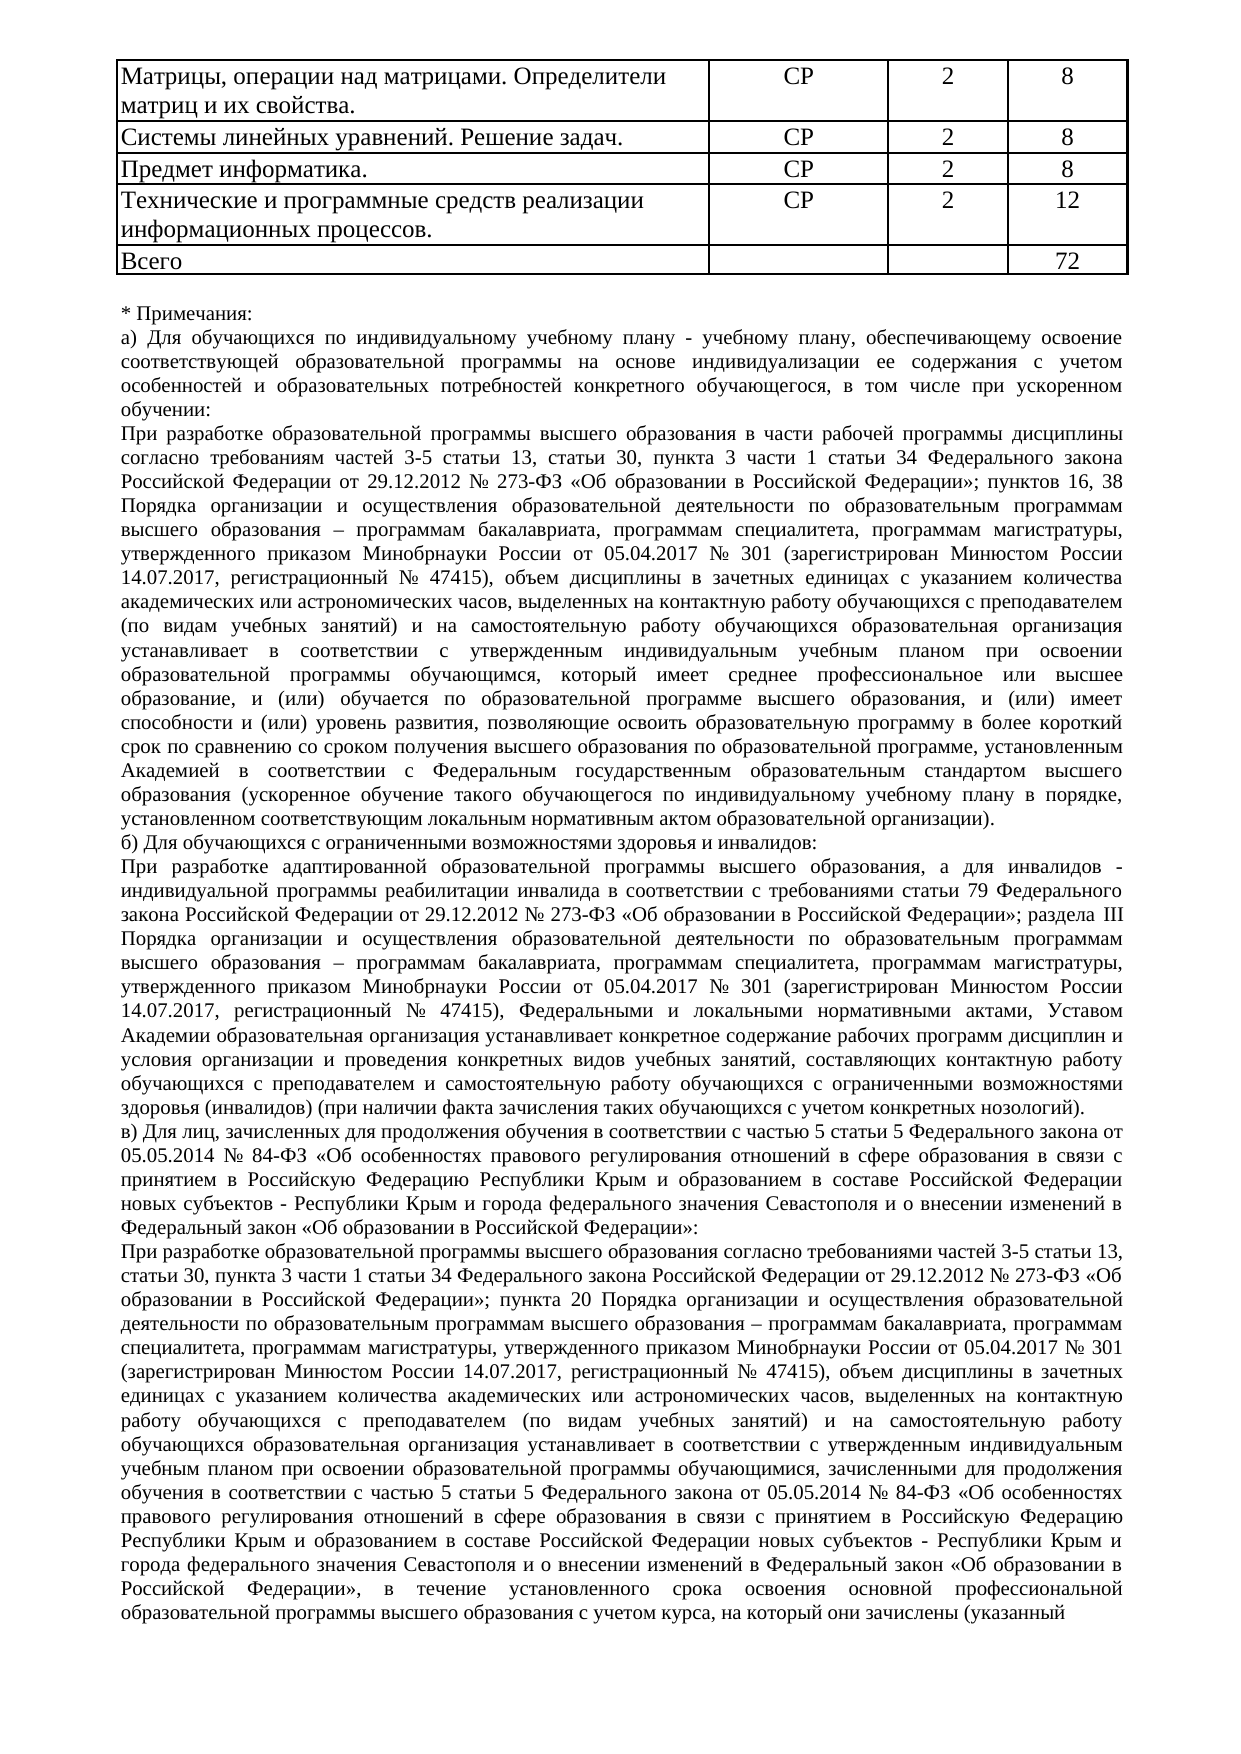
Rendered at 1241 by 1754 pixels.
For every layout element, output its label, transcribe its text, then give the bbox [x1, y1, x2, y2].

table_cell СР [710, 185, 887, 244]
table_cell Предмет информатика. [118, 154, 708, 183]
table_header Матрицы, операции над матрицами. Определители матриц и их свойства. [118, 61, 708, 120]
table_header 2 [889, 61, 1007, 120]
table_cell * Примечания: а) Для обучающихся по индивидуальному учебному плану - учебному плану, обеспечивающему освоение соответствующей образовательной программы на основе индивидуализации ее содержания с учетом особенностей и образовательных потребностей конкретного обучающегося, в том числе при ускоренном обучении: При разработке образовательной программы высшего образования в части рабочей программы дисциплины согласно требованиям частей 3-5 статьи 13, статьи 30, пункта 3 части 1 статьи 34 Федерального закона Российской Федерации от 29.12.2012 № 273-ФЗ «Об образовании в Российской Федерации»; пунктов 16, 38 Порядка организации и осуществления образовательной деятельности по образовательным программам высшего образования – программам бакалавриата, программам специалитета, программам магистратуры, утвержденного приказом Минобрнауки России от 05.04.2017 № 301 (зарегистрирован Минюстом России 14.07.2017, регистрационный № 47415), объем дисциплины в зачетных единицах с указанием количества академических или астрономических часов, выделенных на контактную работу обучающихся с преподавателем (по видам учебных занятий) и на самостоятельную работу обучающихся образовательная организация устанавливает в соответствии с утвержденным индивидуальным учебным планом при освоении образовательной программы обучающимся, который имеет среднее профессиональное или высшее образование, и (или) обучается по образовательной программе высшего образования, и (или) имеет способности и (или) уровень развития, позволяющие освоить образовательную программу в более короткий срок по сравнению со сроком получения высшего образования по образовательной программе, установленным Академией в соответствии с Федеральным государственным образовательным стандартом высшего образования (ускоренное обучение такого обучающегося по индивидуальному учебному плану в порядке, установленном соответствующим локальным нормативным актом образовательной организации). б) Для обучающихся с ограниченными возможностями здоровья и инвалидов: При разработке адаптированной образовательной программы высшего образования, а для инвалидов - индивидуальной программы реабилитации инвалида в соответствии с требованиями статьи 79 Федерального закона Российской Федерации от 29.12.2012 № 273-ФЗ «Об образовании в Российской Федерации»; раздела III Порядка организации и осуществления образовательной деятельности по образовательным программам высшего образования – программам бакалавриата, программам специалитета, программам магистратуры, утвержденного приказом Минобрнауки России от 05.04.2017 № 301 (зарегистрирован Минюстом России 14.07.2017, регистрационный № 47415), Федеральными и локальными нормативными актами, Уставом Академии образовательная организация устанавливает конкретное содержание рабочих программ дисциплин и условия организации и проведения конкретных видов учебных занятий, составляющих контактную работу обучающихся с преподавателем и самостоятельную работу обучающихся с ограниченными возможностями здоровья (инвалидов) (при наличии факта зачисления таких обучающихся с учетом конкретных нозологий). в) Для лиц, зачисленных для продолжения обучения в соответствии с частью 5 статьи 5 Федерального закона от 05.05.2014 № 84-ФЗ «Об особенностях правового регулирования отношений в сфере образования в связи с принятием в Российскую Федерацию Республики Крым и образованием в составе Российской Федерации новых субъектов - Республики Крым и города федерального значения Севастополя и о внесении изменений в Федеральный закон «Об образовании в Российской Федерации»: При разработке образовательной программы высшего образования согласно требованиями частей 3-5 статьи 13, статьи 30, пункта 3 части 1 статьи 34 Федерального закона Российской Федерации от 29.12.2012 № 273-ФЗ «Об образовании в Российской Федерации»; пункта 20 Порядка организации и осуществления образовательной деятельности по образовательным программам высшего образования – программам бакалавриата, программам специалитета, программам магистратуры, утвержденного приказом Минобрнауки России от 05.04.2017 № 301 (зарегистрирован Минюстом России 14.07.2017, регистрационный № 47415), объем дисциплины в зачетных единицах с указанием количества академических или астрономических часов, выделенных на контактную работу обучающихся с преподавателем (по видам учебных занятий) и на самостоятельную работу обучающихся образовательная организация устанавливает в соответствии с утвержденным индивидуальным учебным планом при освоении образовательной программы обучающимися, зачисленными для продолжения обучения в соответствии с частью 5 статьи 5 Федерального закона от 05.05.2014 № 84-ФЗ «Об особенностях правового регулирования отношений в сфере образования в связи с принятием в Российскую Федерацию Республики Крым и образованием в составе Российской Федерации новых субъектов - Республики Крым и города федерального значения Севастополя и о внесении изменений в Федеральный закон «Об образовании в Российской Федерации», в течение установленного срока освоения основной профессиональной образовательной программы высшего образования с учетом курса, на который они зачислены (указанный [117, 275, 1127, 1662]
table_cell [710, 246, 887, 273]
table_cell 72 [1009, 246, 1126, 273]
table_cell 2 [889, 154, 1007, 183]
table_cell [118, 185, 708, 244]
table_cell 2 [889, 122, 1007, 152]
table_cell 12 [1009, 185, 1126, 244]
table_cell 2 [889, 185, 1007, 244]
table_header СР [710, 61, 887, 120]
table_header 8 [1009, 61, 1126, 120]
table_cell 8 [1009, 122, 1126, 152]
table_cell 8 [1009, 154, 1126, 183]
table_cell Всего [118, 246, 708, 273]
table_cell [889, 246, 1007, 273]
table_cell СР [710, 122, 887, 152]
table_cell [118, 122, 708, 152]
table_cell СР [710, 154, 887, 183]
